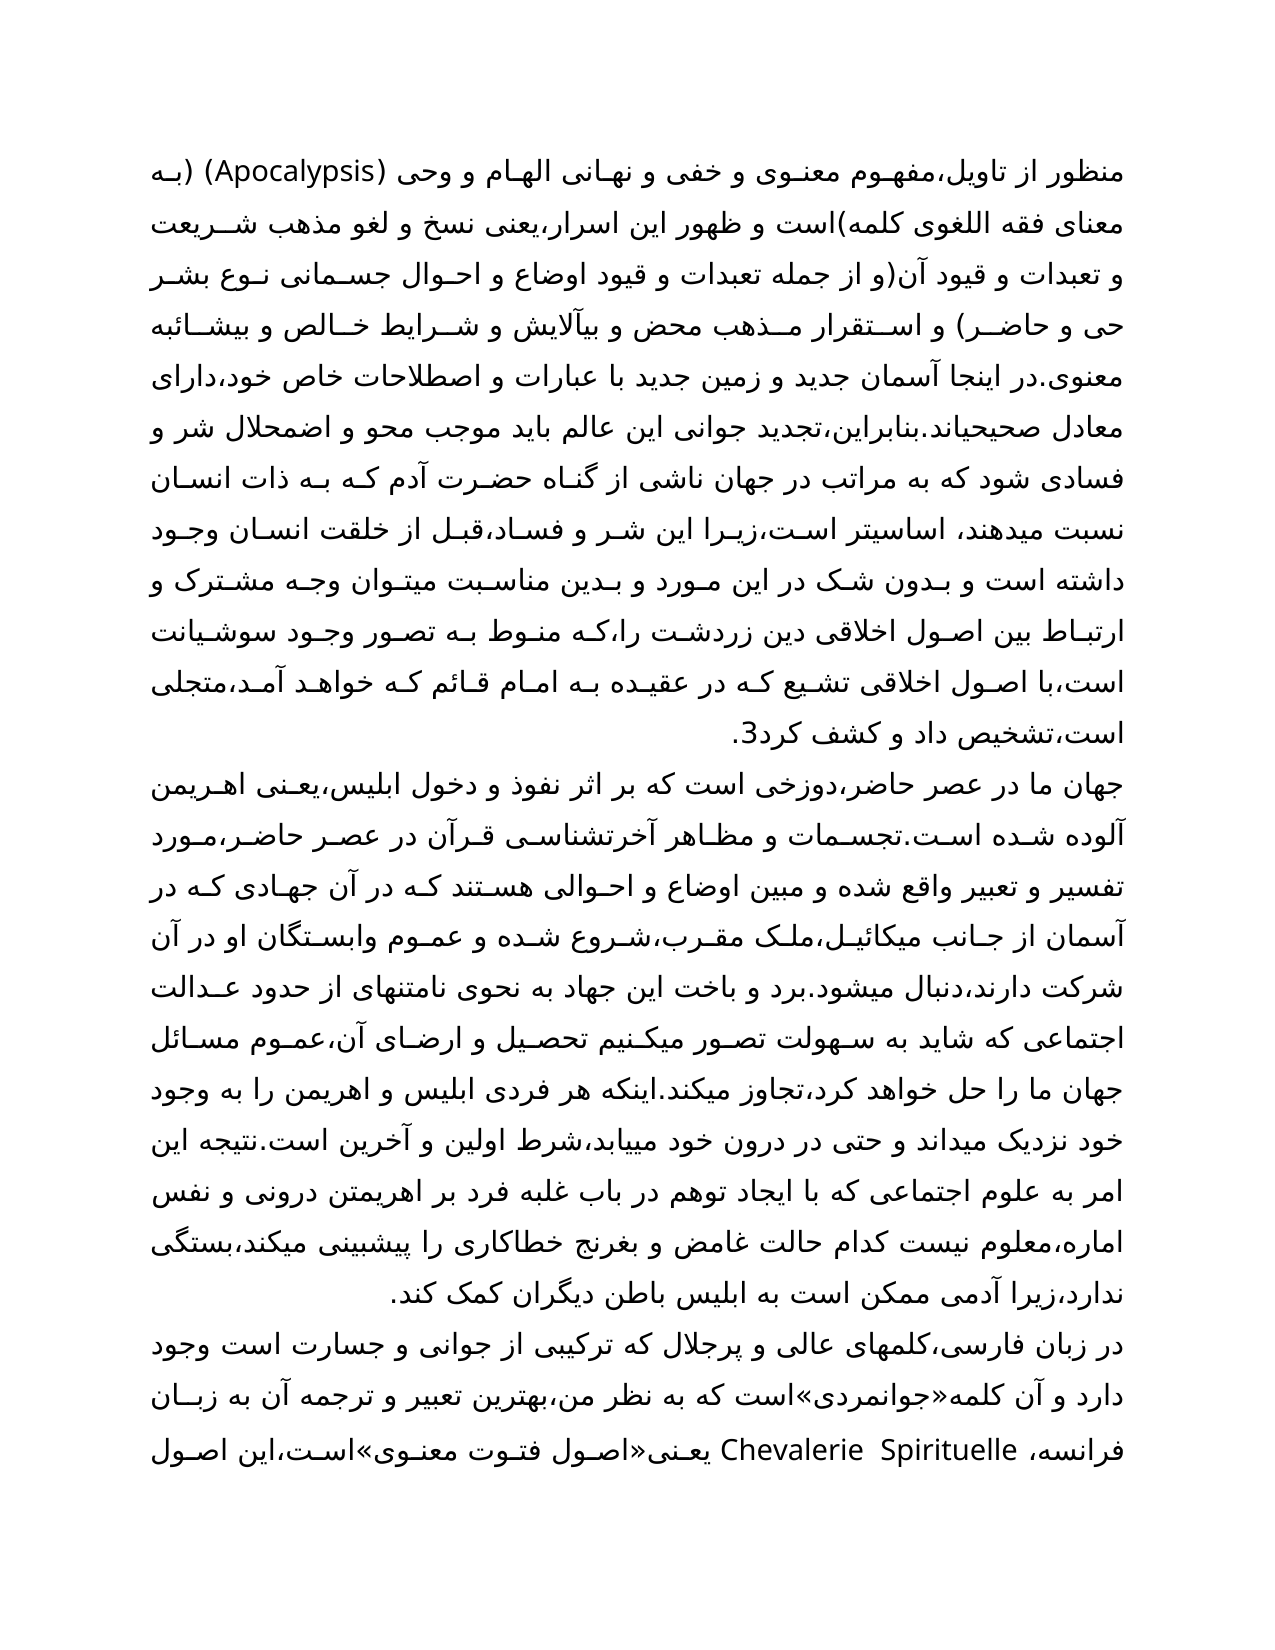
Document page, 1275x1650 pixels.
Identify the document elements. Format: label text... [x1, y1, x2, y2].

text جهان ما در عصر حاضر،دوزخی است که بر اثر نفوذ و دخول‏ ابلیس،یعنی اهریمن آلوده شده است.تجسمات و مظاهر آخرت‏شناسی قرآن در عصر حاضر،مورد تفسیر و تعبیر واقع شده‏ و مبین اوضاع و احوالی هستند که در آن جهادی که در آسمان از جانب میکائیل،ملک مقرب،شروع شده و عموم وابستگان او در آن شرکت دارند،دنبال می‏شود.برد و باخت این جهاد به نحوی‏ نامتنهای از حدود عدالت اجتماعی که شاید به سهولت تصور می‏کنیم تحصیل و ارضای آن،عموم مسائل جهان ما را حل خواهد کرد،تجاوز می‏کند.این‏که هر فردی ابلیس و اهریمن را به وجود خود نزدیک می‏داند و حتی در درون خود می‏یابد،شرط اولین و آخرین‏ است.نتیجه این امر به علوم اجتماعی که با ایجاد توهم در باب غلبه‏ فرد بر اهریمتن درونی و نفس اماره،معلوم نیست کدام حالت غامض‏ و بغرنج خطاکاری را پیش‏بینی می‏کند،بستگی ندارد،زیرا آدمی‏ ممکن است به ابلیس باطن دیگران کمک کند. [150, 767, 1125, 1310]
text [150, 1327, 1125, 1469]
text منظور از تاویل،مفهوم معنوی و خفی و نهانی الهام و وحی‏ (Apocalypsis) (به معنای فقه اللغوی کلمه)است و ظهور این‏ اسرار،یعنی نسخ و لغو مذهب شریعت و تعبدات و قیود آن(و از جمله تعبدات و قیود اوضاع و احوال جسمانی نوع بشر حی و حاضر) و استقرار مذهب محض و بی‏آلایش و شرایط خالص و بی‏شائبه‏ معنوی.در این‏جا آسمان جدید و زمین جدید با عبارات و اصطلاحات‏ خاص خود،دارای معادل صحیحی‏اند.بنابراین،تجدید جوانی این‏ عالم باید موجب محو و اضمحلال شر و فسادی شود که به مراتب در جهان ناشی از گناه حضرت آدم که به ذات انسان نسبت می‏دهند، اساسی‏تر است،زیرا این شر و فساد،قبل از خلقت انسان وجود داشته‏ است و بدون شک در این مورد و بدین مناسبت می‏توان وجه مشترک و ارتباط بین اصول اخلاقی دین زردشت را،که منوط به تصور وجود سوشیانت است،با اصول اخلاقی تشیع که در عقیده به امام قائم که‏ خواهد آمد،متجلی است،تشخیص داد و کشف کرد3. [150, 150, 1125, 750]
